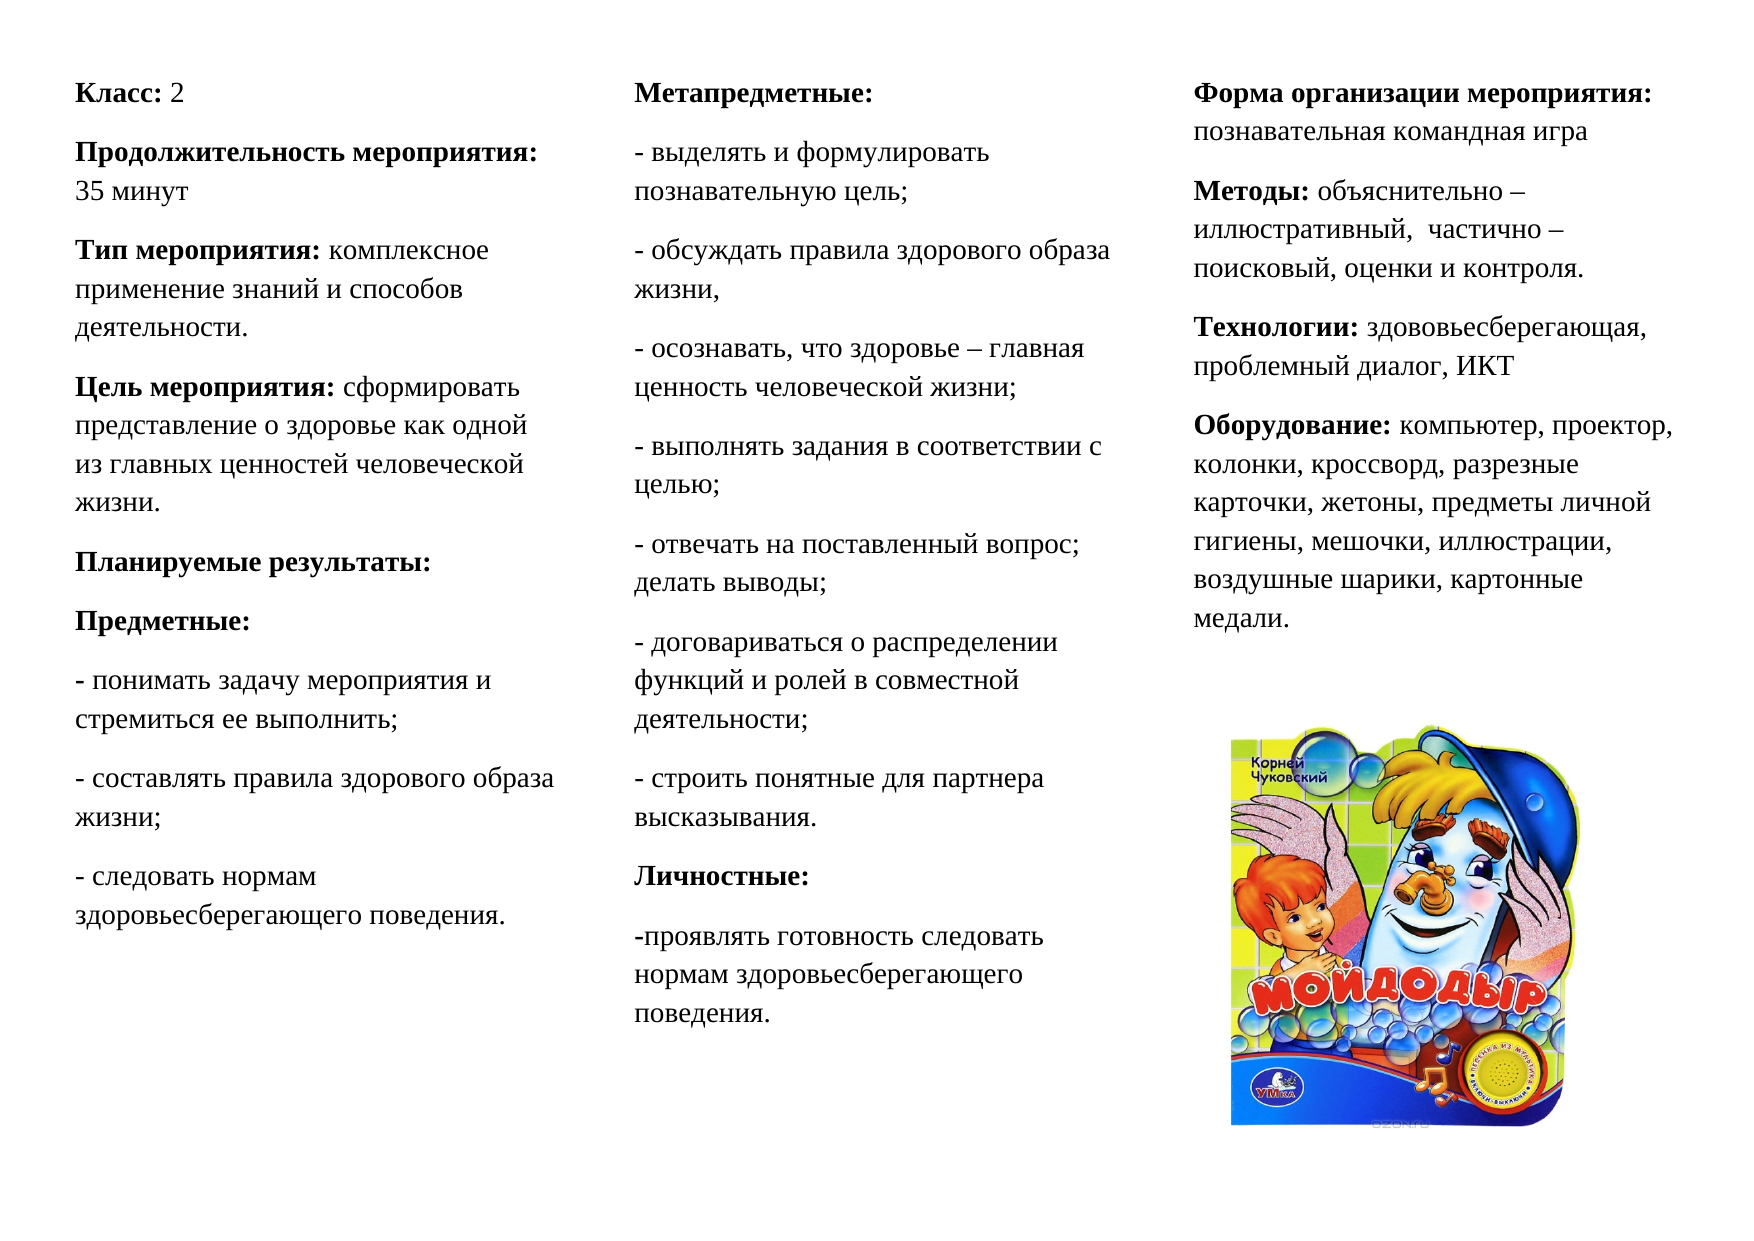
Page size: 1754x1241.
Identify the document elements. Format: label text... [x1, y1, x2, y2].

text - составлять правила здорового образа жизни; [75, 760, 560, 832]
text Продолжительность мероприятия: 35 минут [75, 134, 560, 206]
picture [1193, 718, 1608, 1133]
text Тип мероприятия: комплексное применение знаний и способов деятельности. [75, 232, 560, 343]
text - выделять и формулировать познавательную цель; [634, 134, 1119, 206]
text Оборудование: компьютер, проектор, колонки, кроссворд, разрезные карточки, жетоны, предметы личной гигиены, мешочки, иллюстрации, воздушные шарики, картонные медали. [1193, 407, 1679, 633]
text - выполнять задания в соответствии с целью; [634, 428, 1119, 500]
text -проявлять готовность следовать нормам здоровьесберегающего поведения. [634, 918, 1119, 1028]
text - понимать задачу мероприятия и стремиться ее выполнить; [75, 662, 560, 734]
text - следовать нормам здоровьесберегающего поведения. [75, 858, 560, 930]
text - договариваться о распределении функций и ролей в совместной деятельности; [634, 624, 1119, 734]
text Цель мероприятия: сформировать представление о здоровье как одной из главных ценностей человеческой жизни. [75, 369, 560, 518]
text Технологии: здововьесберегающая, проблемный диалог, ИКТ [1193, 309, 1679, 381]
text Метапредметные: [634, 75, 1119, 108]
text - обсуждать правила здорового образа жизни, [634, 232, 1119, 304]
text Форма организации мероприятия: познавательная командная игра [1193, 75, 1679, 147]
text Планируемые результаты: [75, 544, 560, 577]
text - строить понятные для партнера высказывания. [634, 760, 1119, 832]
text Методы: объяснительно – иллюстративный, частично – поисковый, оценки и контроля. [1193, 173, 1679, 283]
text Личностные: [634, 858, 1119, 892]
text Предметные: [75, 603, 560, 637]
text - отвечать на поставленный вопрос; делать выводы; [634, 526, 1119, 598]
text Класс: 2 [75, 75, 560, 108]
text - осознавать, что здоровье – главная ценность человеческой жизни; [634, 330, 1119, 402]
